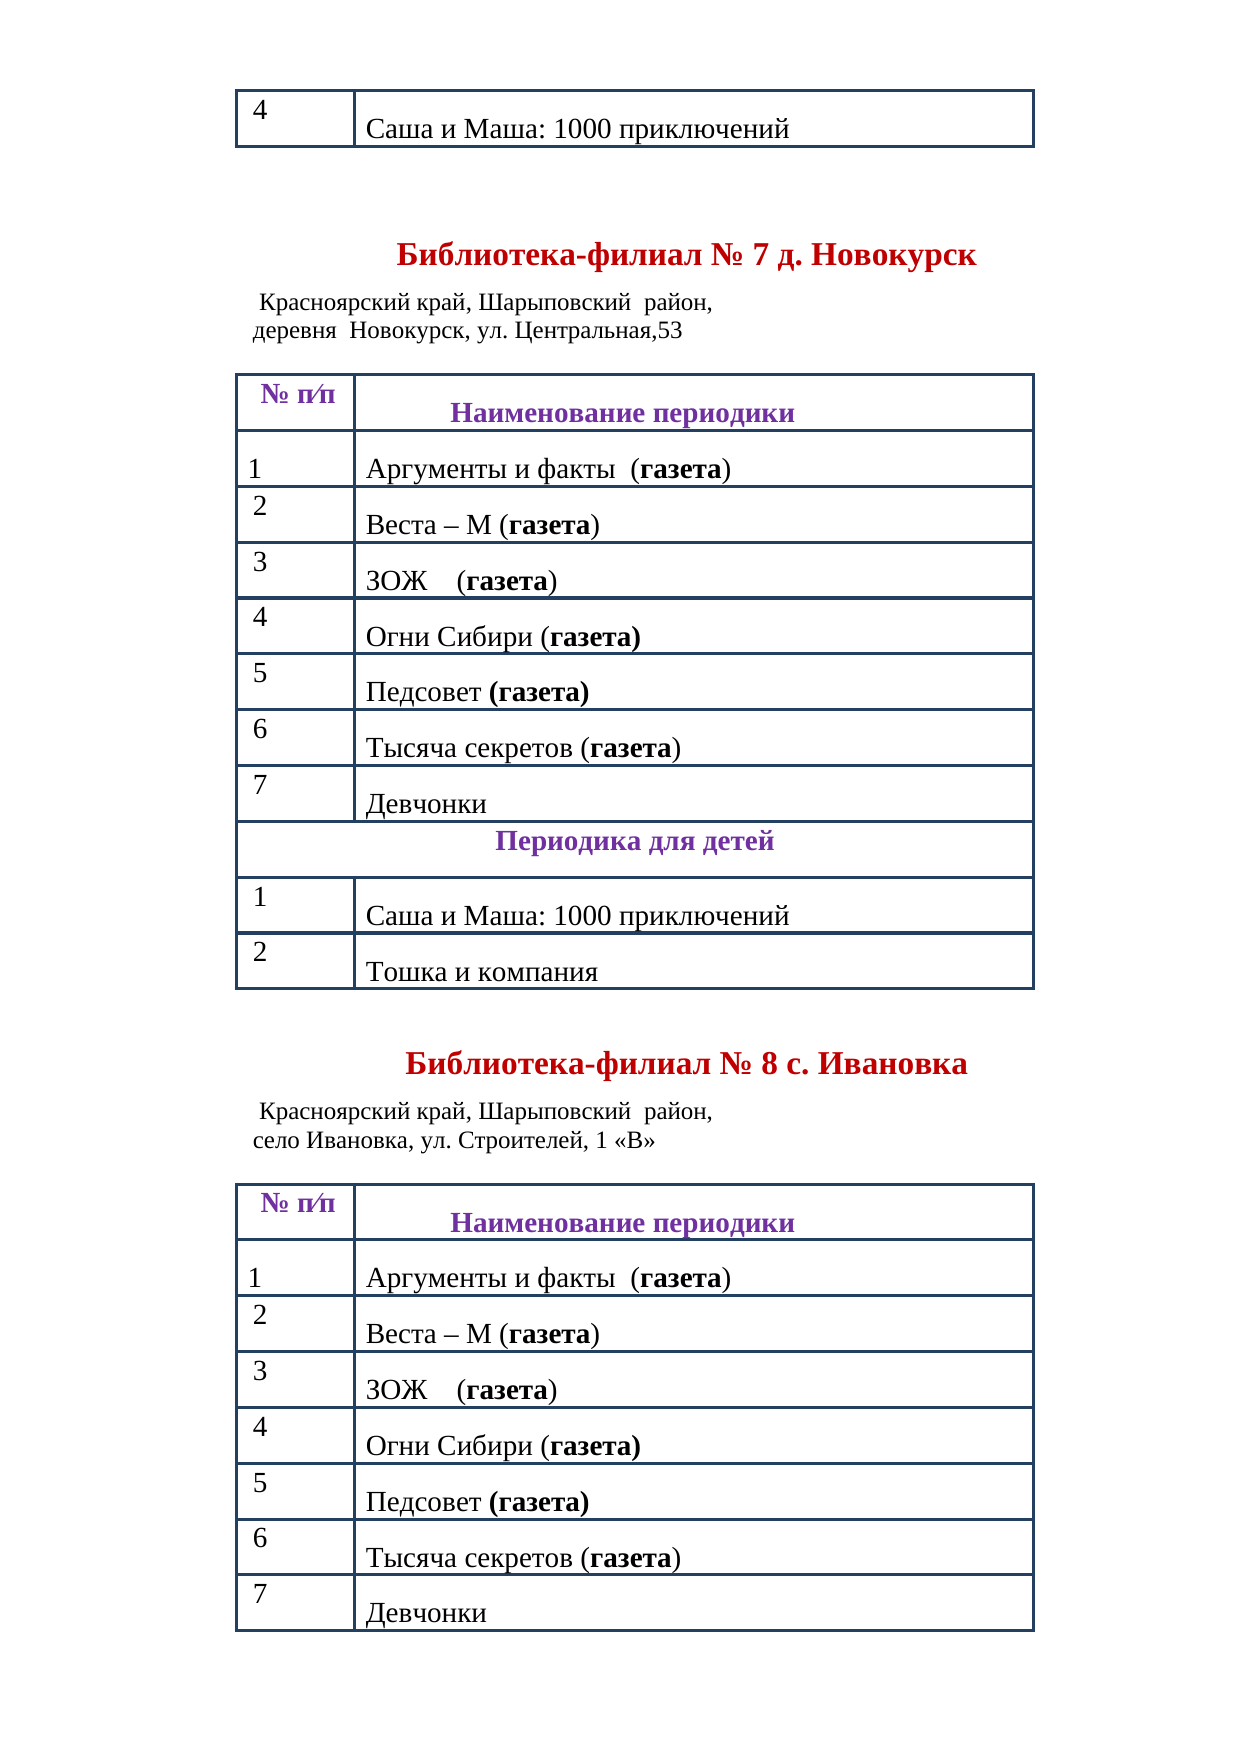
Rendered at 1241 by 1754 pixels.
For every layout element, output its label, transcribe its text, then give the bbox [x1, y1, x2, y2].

table_cell Тысяча секретов (газета) [356, 1521, 1032, 1573]
table_cell Красноярский край, Шарыповский район, село Ивановка, ул. Строителей, 1 «В» [236, 1082, 1137, 1182]
table_cell Аргументы и факты (газета) [356, 1241, 1032, 1294]
table_cell 4 [238, 1409, 353, 1462]
table_cell Тысяча секретов (газета) [356, 711, 1032, 764]
table_cell № п∕п [238, 376, 353, 429]
table_cell 4 [238, 600, 353, 652]
table_cell 3 [238, 1353, 353, 1406]
table_cell 5 [238, 1465, 353, 1517]
table_cell Аргументы и факты (газета) [356, 432, 1032, 485]
table_cell Веста – М (газета) [356, 488, 1032, 541]
table_cell Огни Сибири (газета) [356, 1409, 1032, 1462]
table_cell ЗОЖ (газета) [356, 1353, 1032, 1406]
table_cell 6 [238, 1521, 353, 1573]
table_cell Педсовет (газета) [356, 655, 1032, 708]
table_cell 7 [238, 1576, 353, 1629]
table_header Библиотека-филиал № 8 с. Ивановка [236, 1044, 1137, 1082]
table_cell Наименование периодики [356, 1186, 1032, 1238]
table_cell 7 [238, 767, 353, 820]
table_cell Педсовет (газета) [356, 1465, 1032, 1517]
table_cell Саша и Маша: 1000 приключений [356, 92, 1032, 144]
table_cell Наименование периодики [356, 376, 1032, 429]
table_cell 1 [238, 879, 353, 931]
table_cell 3 [238, 544, 353, 596]
table_cell 1 [238, 432, 353, 485]
table_cell Тошка и компания [356, 935, 1032, 987]
table_cell Периодика для детей [238, 823, 1032, 876]
table_cell Красноярский край, Шарыповский район, деревня Новокурск, ул. Центральная,53 [236, 273, 1137, 373]
table_cell 1 [238, 1241, 353, 1294]
table_cell 4 [238, 92, 353, 144]
table_cell 2 [238, 935, 353, 987]
table_cell Саша и Маша: 1000 приключений [356, 879, 1032, 931]
table_cell 6 [238, 711, 353, 764]
table_cell 2 [238, 488, 353, 541]
table_cell Огни Сибири (газета) [356, 600, 1032, 652]
table_cell ЗОЖ (газета) [356, 544, 1032, 596]
table_cell № п∕п [238, 1186, 353, 1238]
table_cell Девчонки [356, 767, 1032, 820]
table_cell Девчонки [356, 1576, 1032, 1629]
table_cell Веста – М (газета) [356, 1297, 1032, 1350]
table_cell 5 [238, 655, 353, 708]
table_header Библиотека-филиал № 7 д. Новокурск [236, 201, 1137, 272]
table_cell 2 [238, 1297, 353, 1350]
